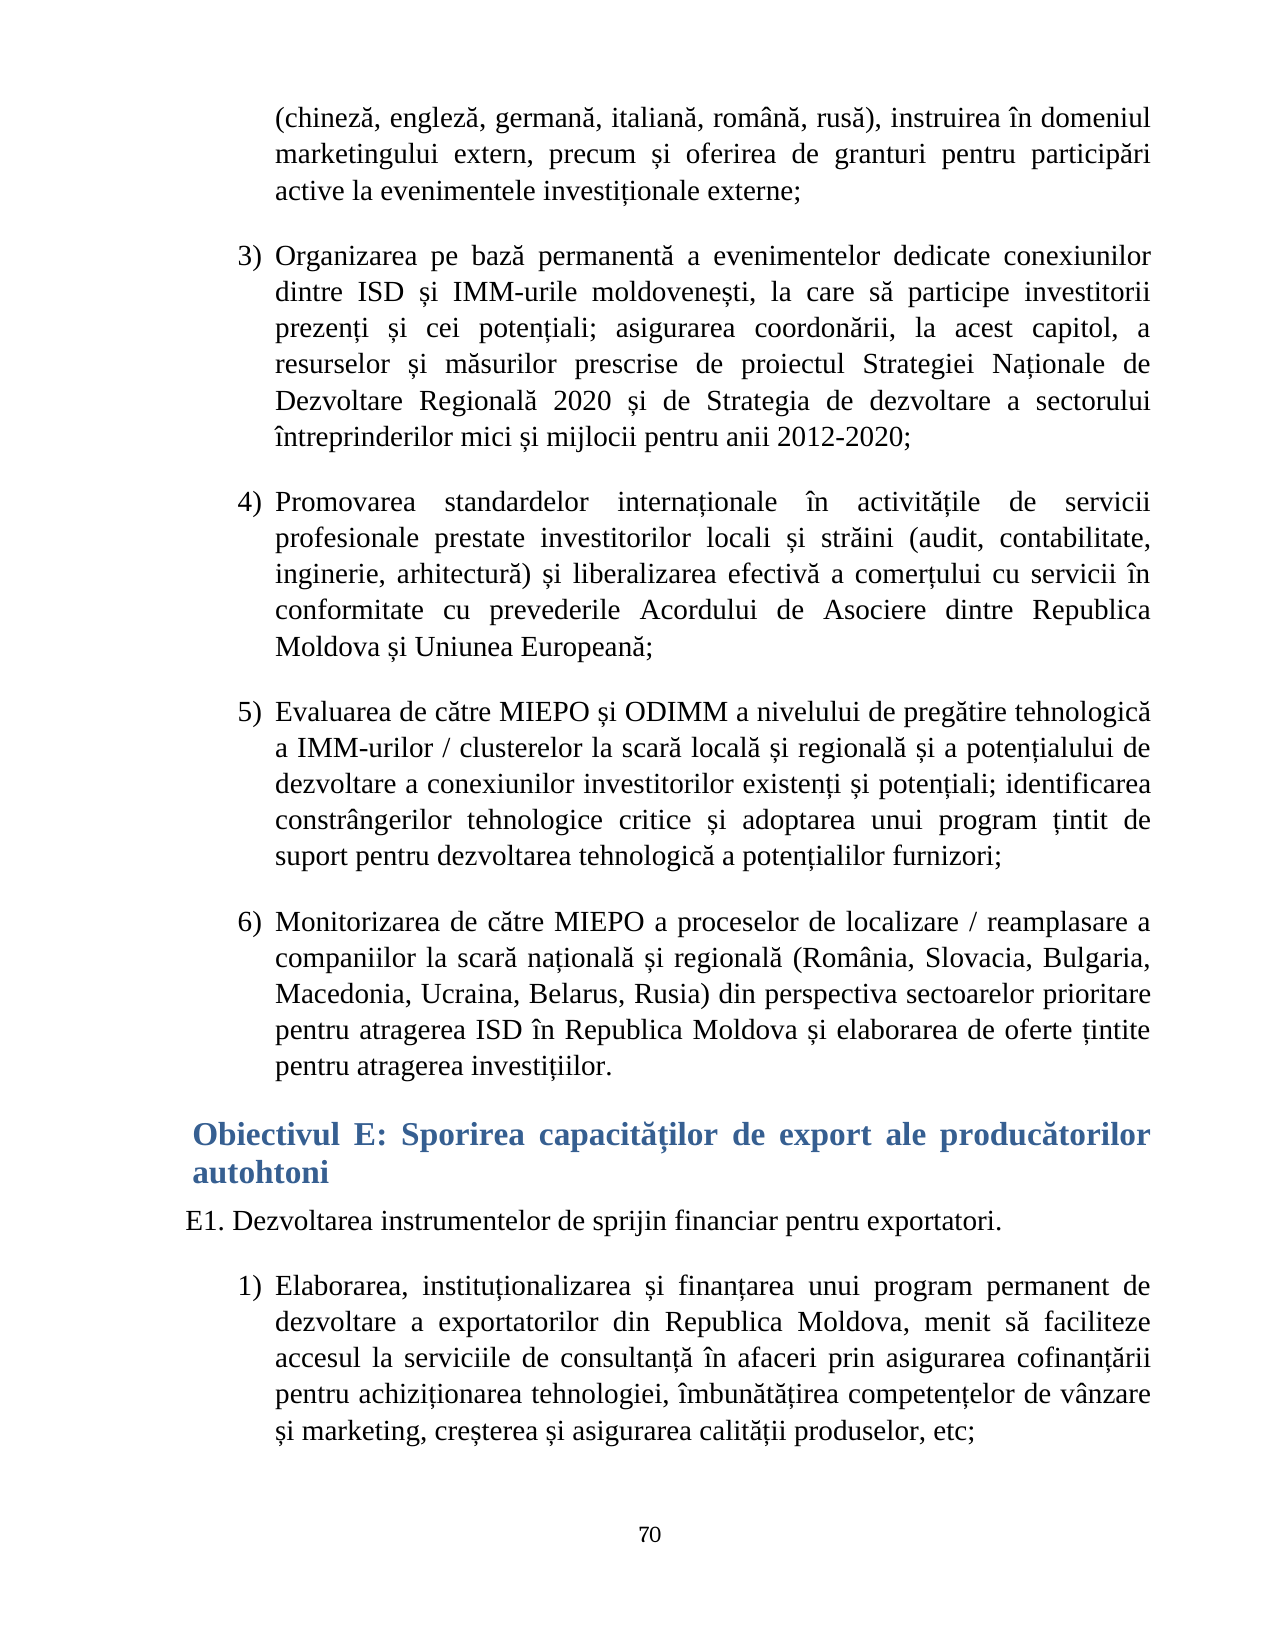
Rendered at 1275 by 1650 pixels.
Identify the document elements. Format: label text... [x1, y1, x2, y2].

list Evaluarea de către MIEPO și ODIMM a nivelului de pregătire tehnologică a IMM-urilor / clusterelor la scară locală și regională și a potențialului de dezvoltare a conexiunilor investitorilor existenți și potențiali; identificarea constrângerilor tehnologice critice și adoptarea unui program țintit de suport pentru dezvoltarea tehnologică a potențialilor furnizori; [237, 694, 1152, 872]
list Organizarea pe bază permanentă a evenimentelor dedicate conexiunilor dintre ISD și IMM-urile moldovenești, la care să participe investitorii prezenți și cei potențiali; asigurarea coordonării, la acest capitol, a resurselor și măsurilor prescrise de proiectul Strategiei Naționale de Dezvoltare Regională 2020 și de Strategia de dezvoltare a sectorului întreprinderilor mici și mijlocii pentru anii 2012-2020; [237, 238, 1152, 452]
subtitle Obiectivul E: Sporirea capacităților de export ale producătorilor autohtoni [192, 1114, 1152, 1190]
list Promovarea standardelor internaționale în activitățile de servicii profesionale prestate investitorilor locali și străini (audit, contabilitate, inginerie, arhitectură) și liberalizarea efectivă a comerțului cu servicii în conformitate cu prevederile Acordului de Asociere dintre Republica Moldova și Uniunea Europeană; [237, 484, 1152, 662]
list Monitorizarea de către MIEPO a proceselor de localizare / reamplasare a companiilor la scară națională și regională (România, Slovacia, Bulgaria, Macedonia, Ucraina, Belarus, Rusia) din perspectiva sectoarelor prioritare pentru atragerea ISD în Republica Moldova și elaborarea de oferte țintite pentru atragerea investițiilor. [237, 904, 1152, 1082]
list Elaborarea, instituționalizarea și finanțarea unui program permanent de dezvoltare a exportatorilor din Republica Moldova, menit să faciliteze accesul la serviciile de consultanță în afaceri prin asigurarea cofinanțării pentru achiziționarea tehnologiei, îmbunătățirea competențelor de vânzare și marketing, creșterea și asigurarea calității produselor, etc; [237, 1268, 1152, 1446]
list E1. Dezvoltarea instrumentelor de sprijin financiar pentru exportatori. [185, 1203, 1152, 1236]
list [237, 100, 1152, 206]
